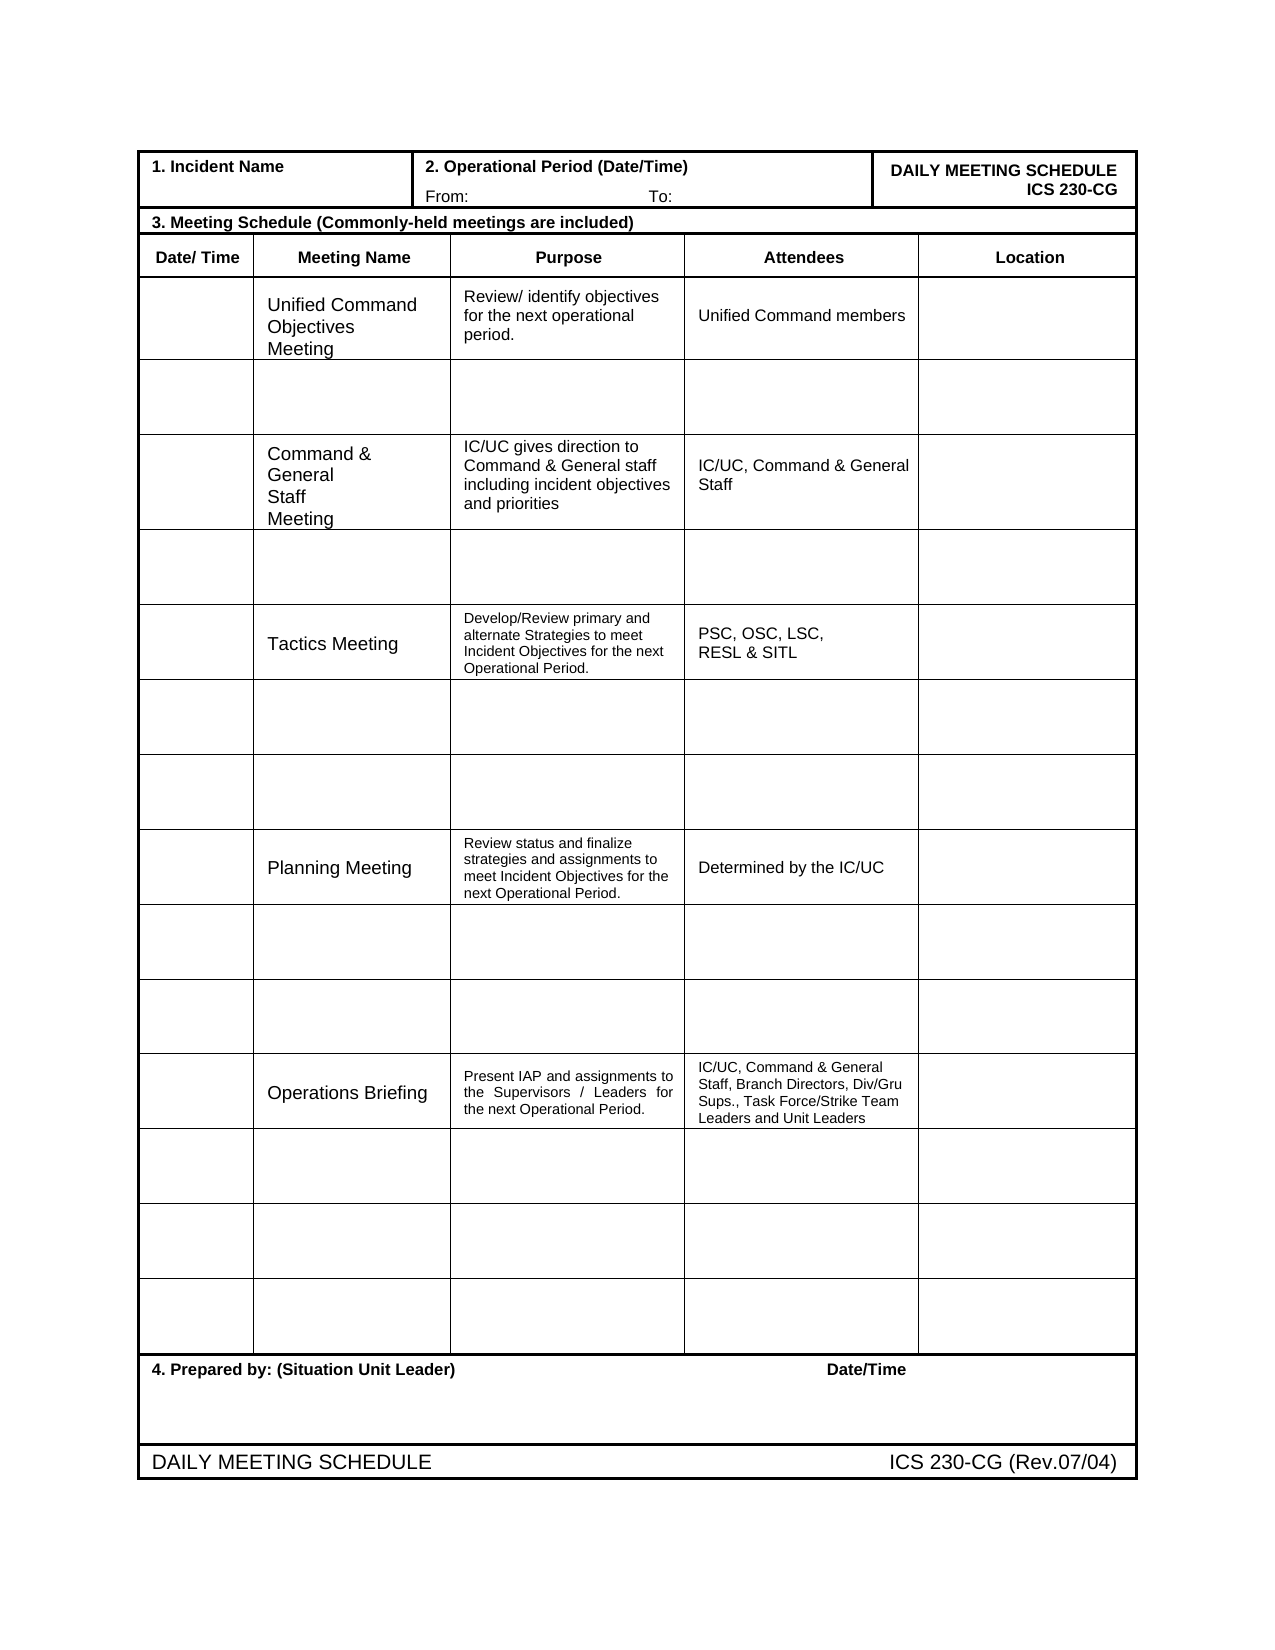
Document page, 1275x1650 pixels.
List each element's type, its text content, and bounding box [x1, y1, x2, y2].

table_cell [451, 905, 684, 978]
table_cell [140, 1129, 253, 1203]
table_header 2. Operational Period (Date/Time) From: To: [414, 153, 871, 206]
table_cell [451, 980, 684, 1053]
table_cell IC/UC, Command & General Staff [685, 435, 918, 529]
table_header DAILY MEETING SCHEDULE ICS 230-CG [874, 153, 1135, 206]
table_cell Location [919, 235, 1135, 276]
table_cell [254, 755, 450, 828]
table_cell [685, 1129, 918, 1203]
table_cell Operations Briefing [254, 1054, 450, 1128]
table_cell Attendees [685, 235, 918, 276]
table_cell [919, 605, 1135, 679]
table_cell [140, 1279, 253, 1353]
table_cell [140, 1204, 253, 1278]
table_cell [919, 278, 1135, 359]
table_cell Meeting Name [254, 235, 450, 276]
table_cell [685, 1204, 918, 1278]
table_cell [140, 278, 253, 359]
table_cell Develop/Review primary and alternate Strategies to meet Incident Objectives for the next Operational Period. [451, 605, 684, 679]
table_cell [140, 1054, 253, 1128]
table_header 1. Incident Name [140, 153, 411, 206]
table_cell [140, 755, 253, 828]
table_cell [919, 680, 1135, 754]
table_cell [685, 530, 918, 604]
table_cell Review status and finalize strategies and assignments to meet Incident Objectives for the next Operational Period. [451, 830, 684, 903]
table_cell [254, 905, 450, 978]
table_cell [451, 1129, 684, 1203]
table_cell 3. Meeting Schedule (Commonly-held meetings are included) [140, 209, 1135, 232]
table_cell Unified Command Objectives Meeting [254, 278, 450, 359]
table_cell [140, 680, 253, 754]
table_cell [140, 435, 253, 529]
table_cell [685, 1279, 918, 1353]
table_cell [140, 980, 253, 1053]
table_cell Determined by the IC/UC [685, 830, 918, 903]
table_cell Date/ Time [140, 235, 253, 276]
table_cell [685, 980, 918, 1053]
table_cell [254, 980, 450, 1053]
table_cell [451, 530, 684, 604]
table_cell [685, 905, 918, 978]
table_cell [685, 360, 918, 434]
table_cell IC/UC, Command & General Staff, Branch Directors, Div/Gru Sups., Task Force/Strike Team Leaders and Unit Leaders [685, 1054, 918, 1128]
table_cell [919, 530, 1135, 604]
table_cell DAILY MEETING SCHEDULE ICS 230-CG (Rev.07/04) [140, 1446, 1135, 1477]
table_cell [254, 530, 450, 604]
table_cell Present IAP and assignments to the Supervisors / Leaders for the next Operational Period. [451, 1054, 684, 1128]
table_cell [451, 1204, 684, 1278]
table_cell [140, 605, 253, 679]
table_cell [919, 980, 1135, 1053]
table_cell PSC, OSC, LSC, RESL & SITL [685, 605, 918, 679]
table_cell Command & General Staff Meeting [254, 435, 450, 529]
table_cell [451, 680, 684, 754]
table_cell Unified Command members [685, 278, 918, 359]
table_cell [451, 1279, 684, 1353]
table_cell [919, 905, 1135, 978]
table_cell 4. Prepared by: (Situation Unit Leader) Date/Time [140, 1356, 1135, 1443]
table_cell Tactics Meeting [254, 605, 450, 679]
table_cell [919, 1129, 1135, 1203]
table_cell [140, 530, 253, 604]
table_cell [254, 1129, 450, 1203]
table_cell [140, 360, 253, 434]
table_cell [919, 755, 1135, 828]
table_cell [685, 680, 918, 754]
table_cell IC/UC gives direction to Command & General staff including incident objectives and priorities [451, 435, 684, 529]
table_cell Purpose [451, 235, 684, 276]
table_cell [254, 1279, 450, 1353]
table_cell [919, 1279, 1135, 1353]
table_cell [919, 360, 1135, 434]
table_cell [254, 1204, 450, 1278]
table_cell [919, 1054, 1135, 1128]
table_cell [919, 830, 1135, 903]
table_cell [140, 905, 253, 978]
table_cell [254, 360, 450, 434]
table_cell [254, 680, 450, 754]
table_cell Review/ identify objectives for the next operational period. [451, 278, 684, 359]
table_cell [451, 755, 684, 828]
table_cell [685, 755, 918, 828]
table_cell [919, 435, 1135, 529]
table_cell [919, 1204, 1135, 1278]
table_cell [451, 360, 684, 434]
table_cell [140, 830, 253, 903]
table_cell Planning Meeting [254, 830, 450, 903]
